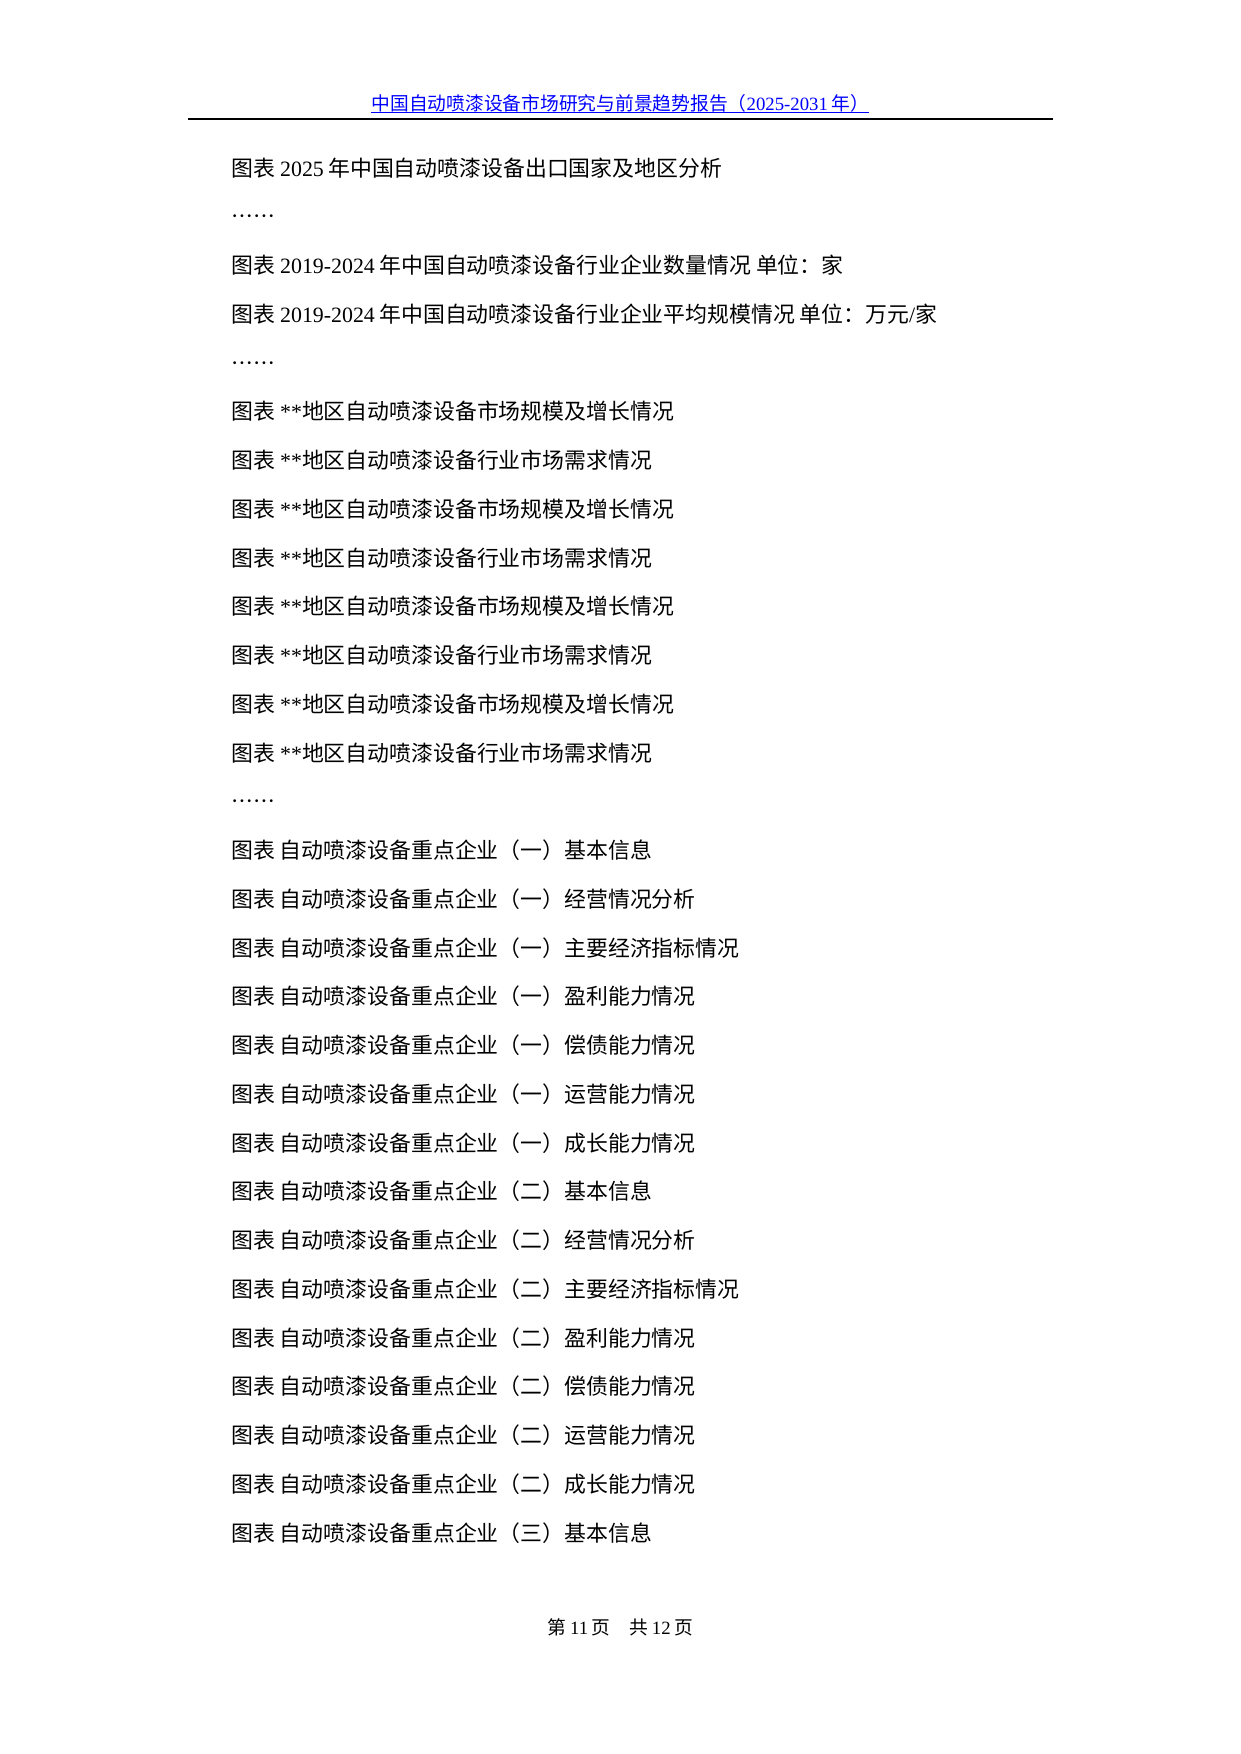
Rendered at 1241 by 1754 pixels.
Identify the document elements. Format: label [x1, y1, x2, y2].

text [187, 150, 1053, 1548]
